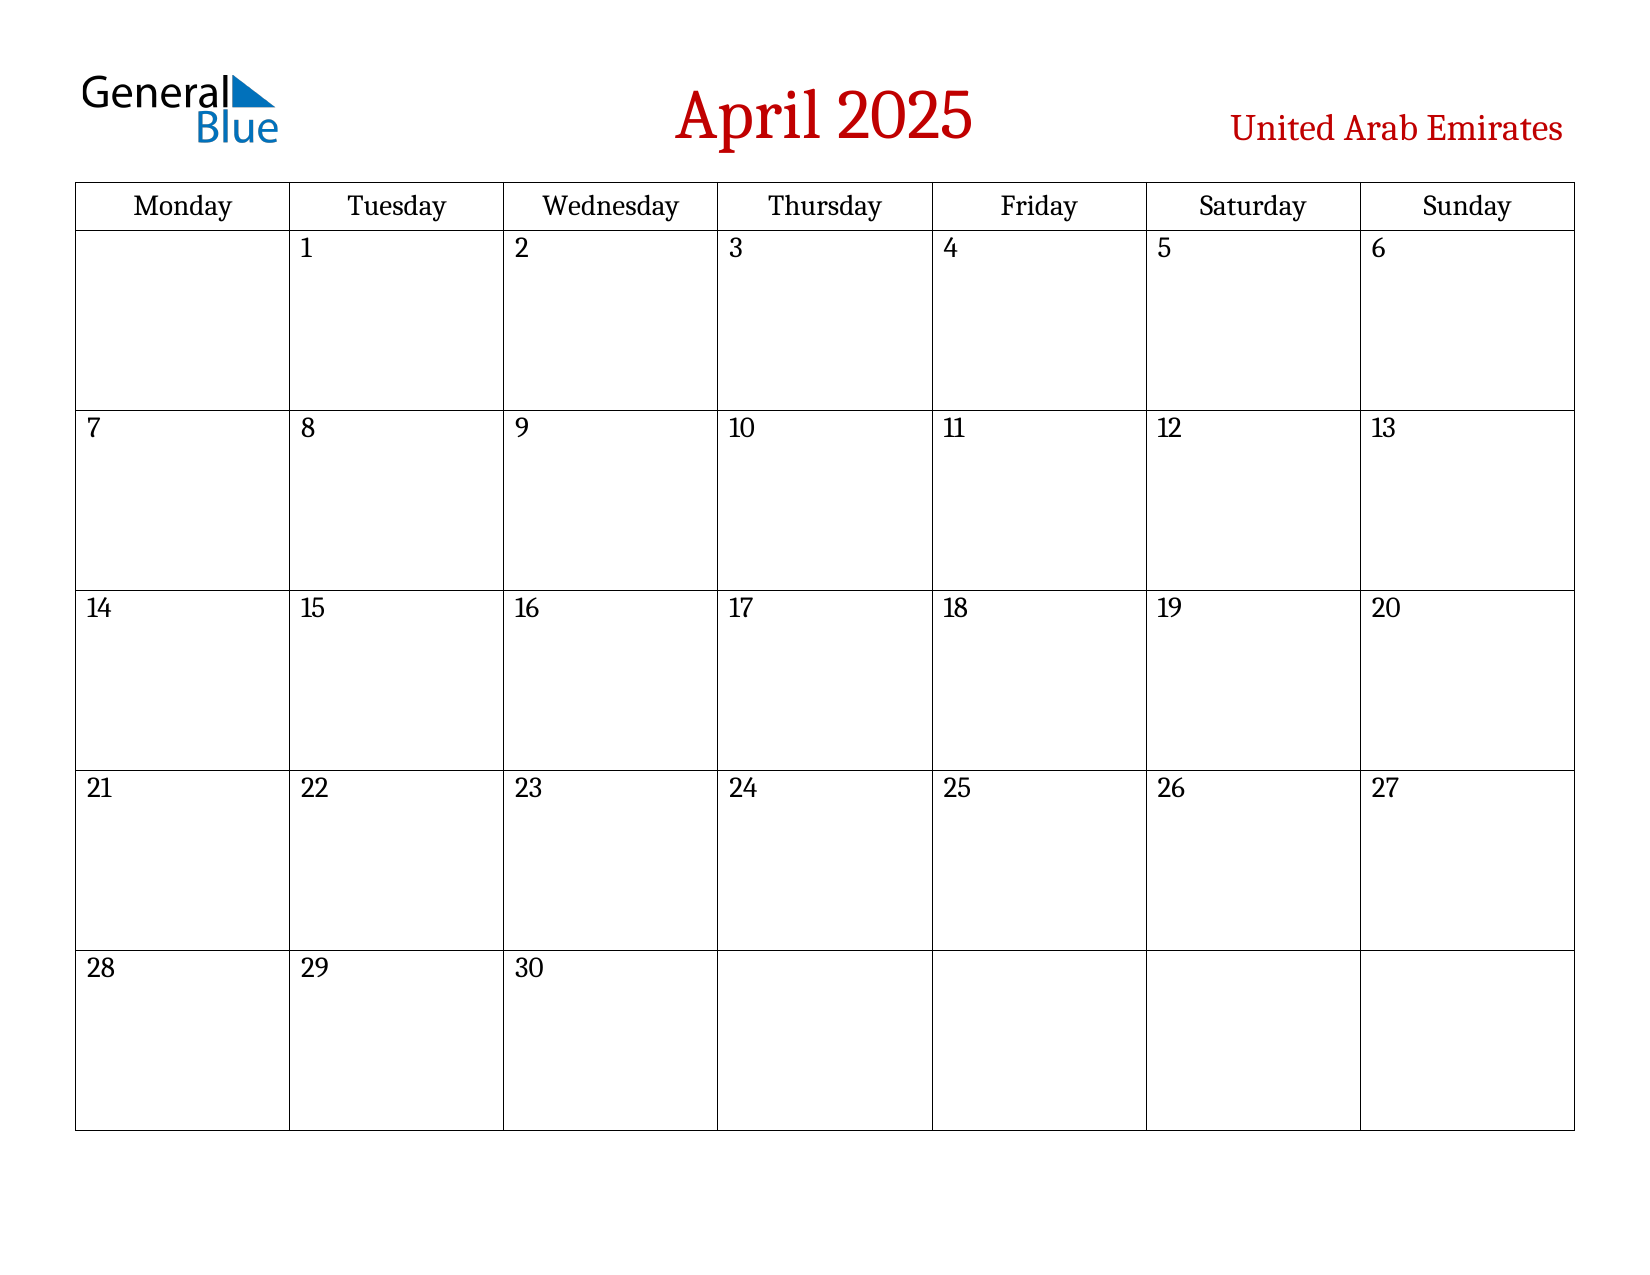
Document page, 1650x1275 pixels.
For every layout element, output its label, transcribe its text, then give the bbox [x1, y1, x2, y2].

table_cell 24 [718, 771, 932, 805]
table_cell [290, 805, 503, 950]
table_cell Sunday [1361, 183, 1574, 230]
table_cell Thursday [718, 183, 932, 230]
table_cell [76, 985, 289, 1130]
table_cell 9 [504, 411, 717, 444]
table_cell [933, 805, 1146, 950]
table_cell [76, 625, 289, 770]
table_cell 6 [1361, 231, 1574, 264]
table_cell [933, 625, 1146, 770]
table_header United Arab Emirates [1146, 75, 1574, 182]
table_cell Saturday [1147, 183, 1360, 230]
picture [82, 75, 278, 143]
table_cell [76, 231, 289, 264]
table_cell [718, 445, 932, 590]
table_cell 4 [933, 231, 1146, 264]
table_cell [504, 265, 717, 410]
table_cell Monday [76, 183, 289, 230]
table_cell [76, 265, 289, 410]
table_cell [504, 985, 717, 1130]
table_cell 3 [718, 231, 932, 264]
table_cell [718, 625, 932, 770]
table_cell 14 [76, 591, 289, 625]
table_header April 2025 [504, 75, 1146, 182]
table_cell 25 [933, 771, 1146, 805]
table_cell [1147, 625, 1360, 770]
table_cell 26 [1147, 771, 1360, 805]
table_cell [504, 445, 717, 590]
table_cell [1147, 805, 1360, 950]
table_cell [290, 445, 503, 590]
table_cell 18 [933, 591, 1146, 625]
table_cell [718, 265, 932, 410]
table_cell [290, 985, 503, 1130]
table_cell 8 [290, 411, 503, 444]
table_cell [1361, 265, 1574, 410]
table_cell [290, 625, 503, 770]
table_cell 17 [718, 591, 932, 625]
table_cell 16 [504, 591, 717, 625]
table_cell 27 [1361, 771, 1574, 805]
table_cell [933, 265, 1146, 410]
table_cell 30 [504, 951, 717, 985]
table_cell [933, 951, 1146, 985]
table_cell 13 [1361, 411, 1574, 444]
table_cell 21 [76, 771, 289, 805]
table_cell [718, 985, 932, 1130]
table_cell 2 [504, 231, 717, 264]
table_cell Friday [933, 183, 1146, 230]
table_cell [718, 951, 932, 985]
table_cell [1361, 805, 1574, 950]
table_cell Tuesday [290, 183, 503, 230]
table_cell 15 [290, 591, 503, 625]
table_cell [933, 445, 1146, 590]
table_header [76, 75, 503, 182]
table_cell [1147, 951, 1360, 985]
table_cell 12 [1147, 411, 1360, 444]
table_cell 28 [76, 951, 289, 985]
table_cell [504, 625, 717, 770]
table_cell [1361, 445, 1574, 590]
table_cell [933, 985, 1146, 1130]
table_cell [1147, 445, 1360, 590]
table_cell [1147, 265, 1360, 410]
table_cell 23 [504, 771, 717, 805]
table_cell 11 [933, 411, 1146, 444]
table_cell [1361, 951, 1574, 985]
table_cell [76, 805, 289, 950]
table_cell [76, 445, 289, 590]
table_cell 10 [718, 411, 932, 444]
table_cell [1361, 625, 1574, 770]
table_cell [1147, 985, 1360, 1130]
table_cell 19 [1147, 591, 1360, 625]
table_cell 20 [1361, 591, 1574, 625]
table_cell Wednesday [504, 183, 717, 230]
table_cell [290, 265, 503, 410]
table_cell 29 [290, 951, 503, 985]
table_cell 22 [290, 771, 503, 805]
table_cell 1 [290, 231, 503, 264]
table_cell [504, 805, 717, 950]
table_cell 7 [76, 411, 289, 444]
table_cell [718, 805, 932, 950]
table_cell [1361, 985, 1574, 1130]
table_cell 5 [1147, 231, 1360, 264]
